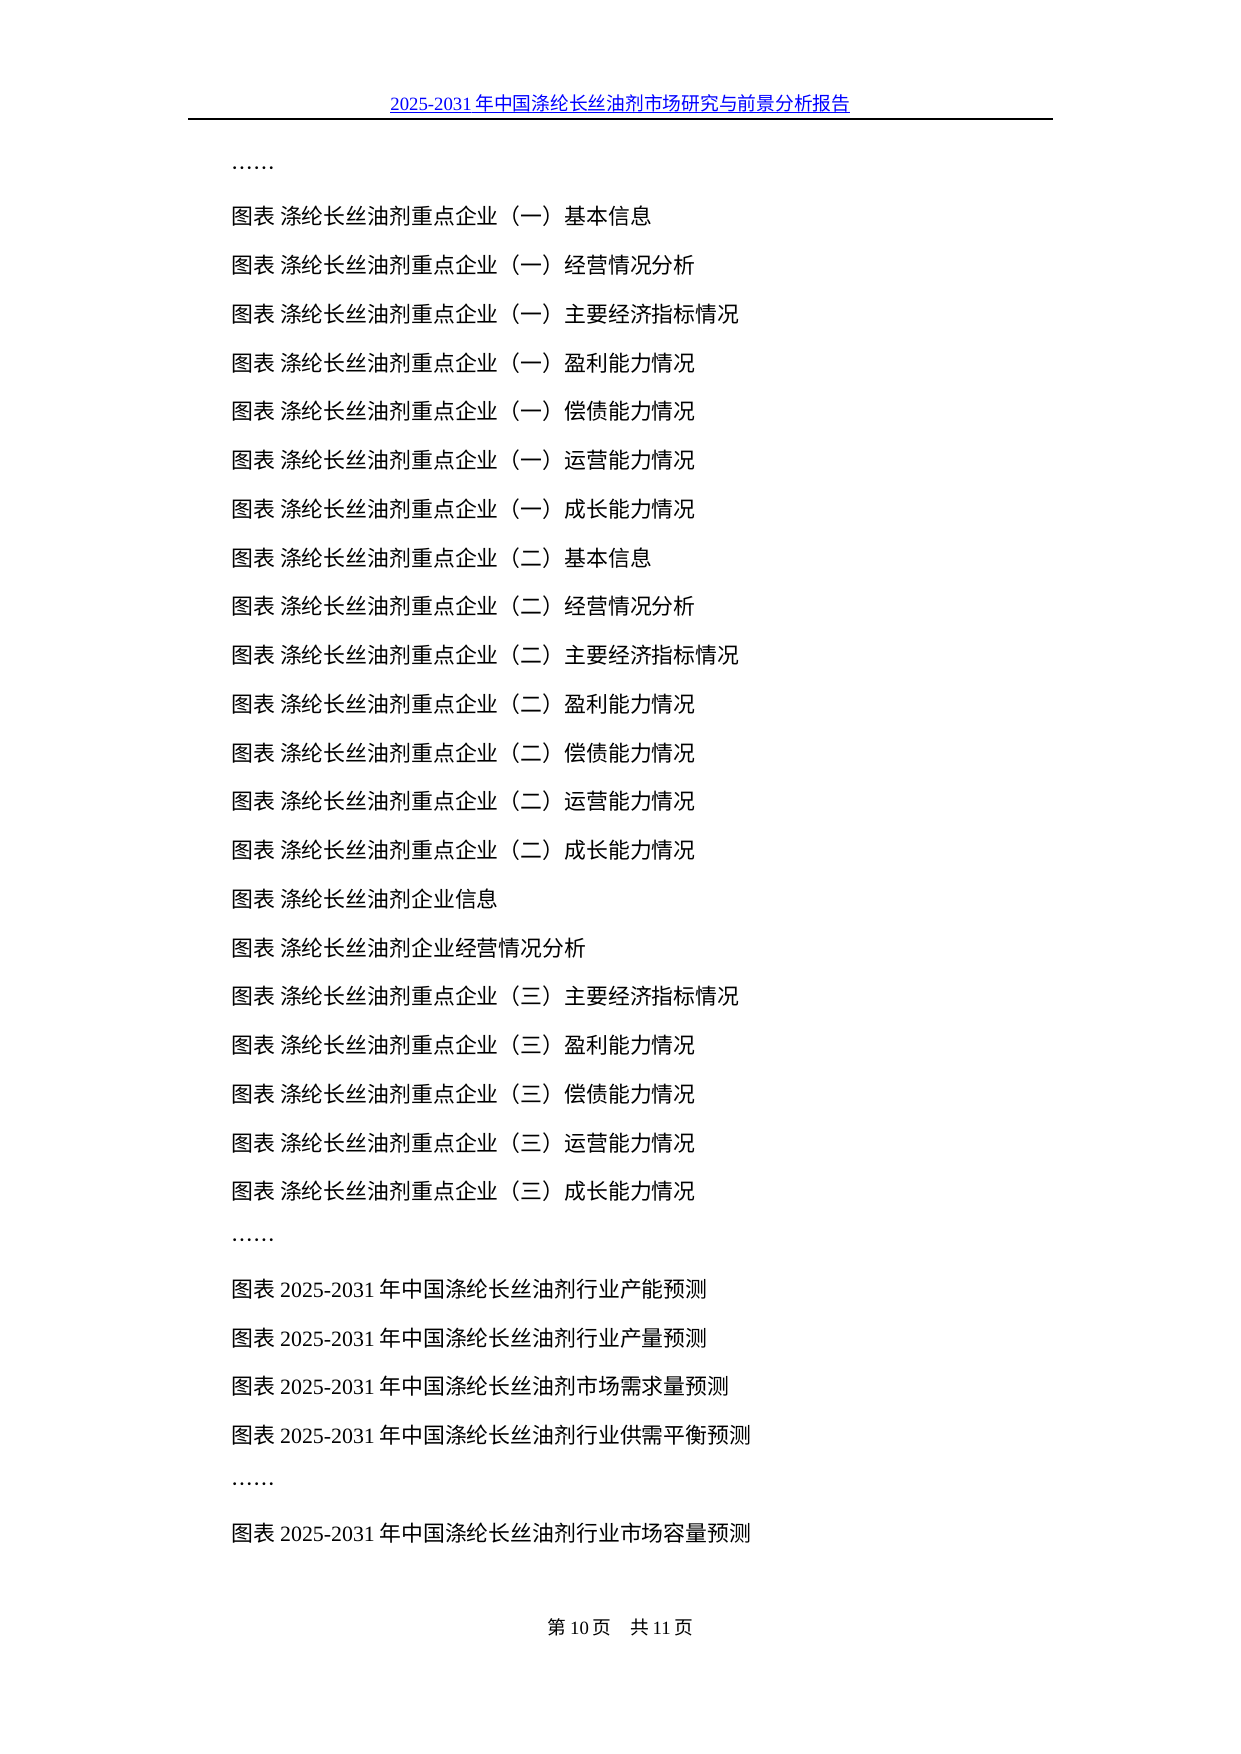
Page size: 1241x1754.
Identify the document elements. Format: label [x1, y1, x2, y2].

text [187, 150, 1053, 1548]
